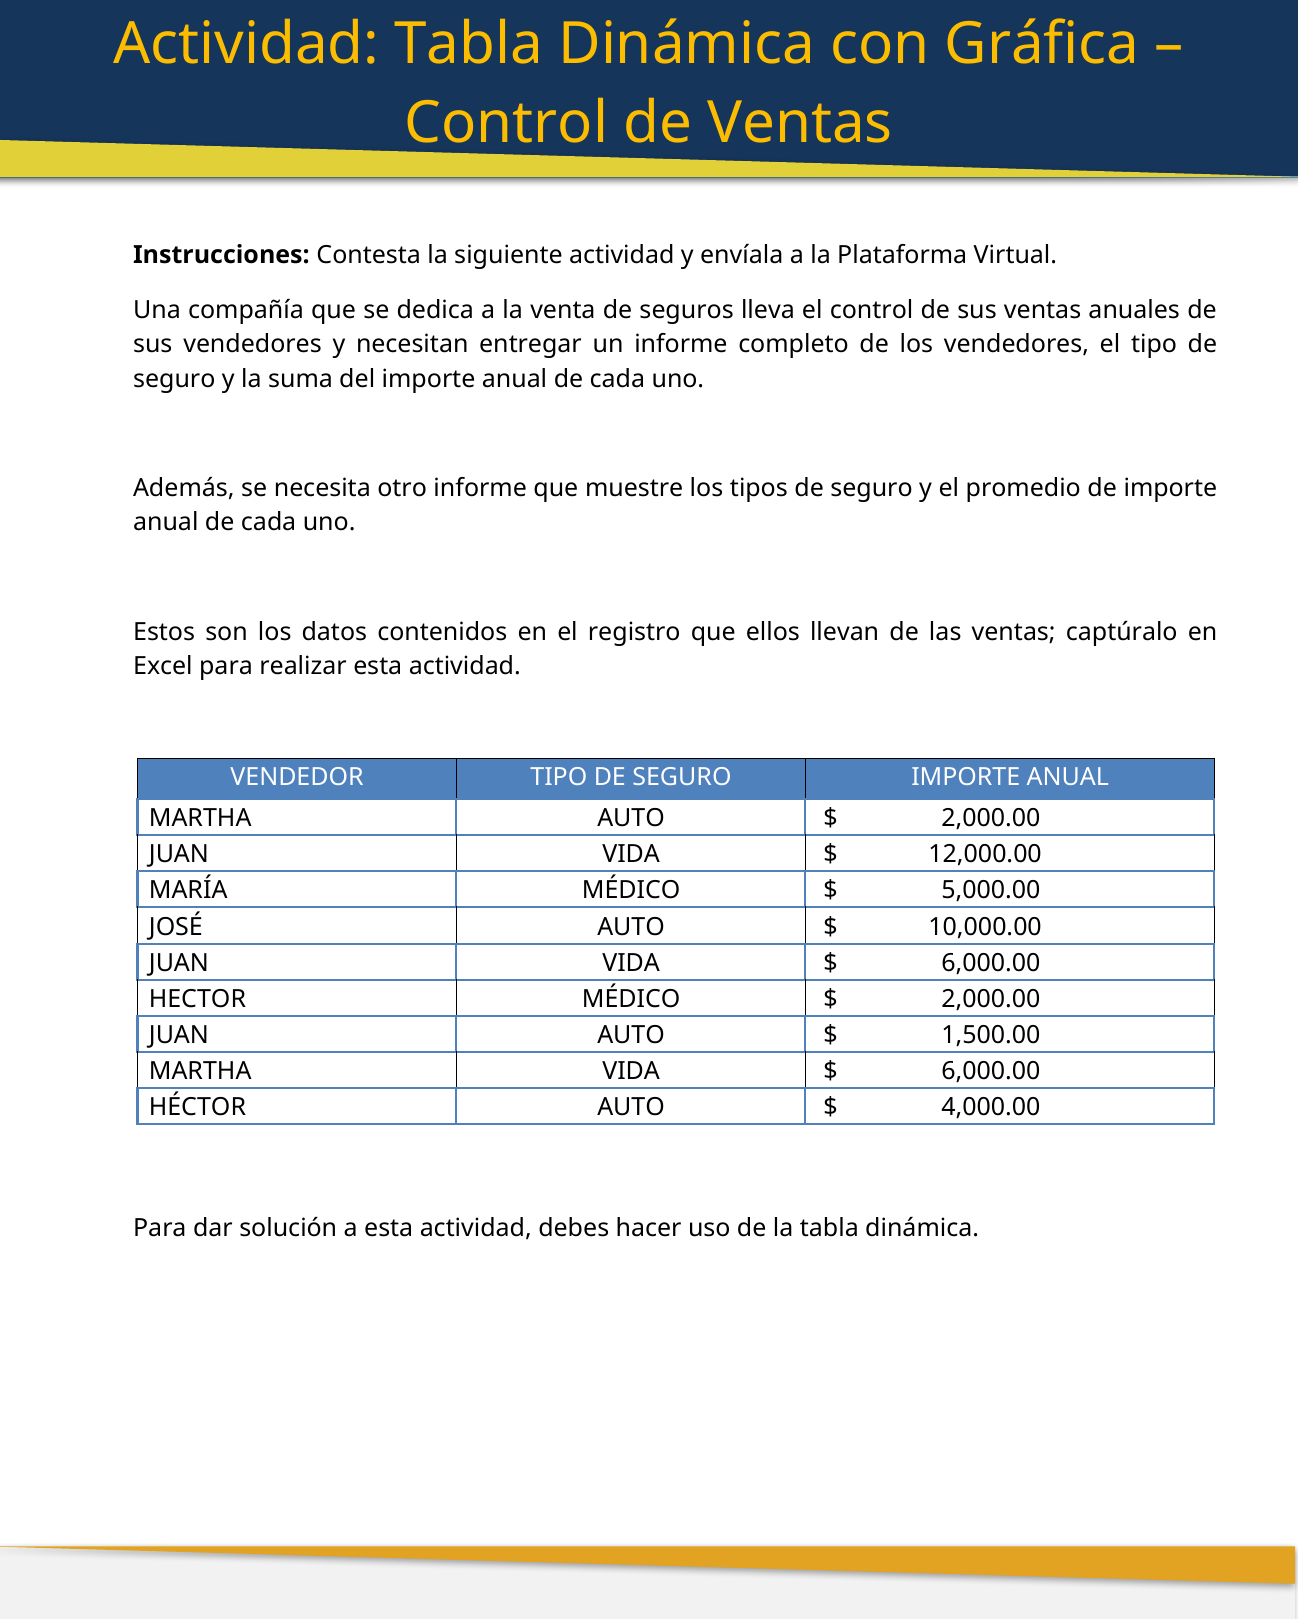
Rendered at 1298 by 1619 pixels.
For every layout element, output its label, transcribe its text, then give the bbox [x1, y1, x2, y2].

text Además, se necesita otro informe que muestre los tipos de seguro y el promedio de importe anual de cada uno. [133, 470, 1219, 538]
table_cell JUAN [138, 836, 456, 870]
text Para dar solución a esta actividad, debes hacer uso de la tabla dinámica. [133, 1209, 1219, 1244]
table_cell $ 10,000.00 [806, 908, 1214, 942]
table_cell $ 5,000.00 [806, 872, 1213, 906]
table_cell $ 2,000.00 [806, 981, 1214, 1015]
text Una compañía que se dedica a la venta de seguros lleva el control de sus ventas anuales de sus vendedores y necesitan entregar un informe completo de los vendedores, el tipo de seguro y la suma del importe anual de cada uno. [133, 292, 1219, 394]
text Instrucciones: Contesta la siguiente actividad y envíala a la Plataforma Virtual. [133, 237, 1219, 271]
table_cell AUTO [457, 908, 805, 942]
table_cell MARÍA [139, 872, 455, 906]
table_cell AUTO [457, 1089, 804, 1123]
table_cell HÉCTOR [139, 1089, 455, 1123]
table_cell $ 12,000.00 [806, 836, 1214, 870]
table_cell MARTHA [138, 1053, 456, 1087]
table_cell VIDA [457, 945, 804, 978]
table_cell HECTOR [138, 981, 456, 1015]
text Estos son los datos contenidos en el registro que ellos llevan de las ventas; captúralo en Excel para realizar esta actividad. [133, 614, 1219, 682]
table_header VENDEDOR [138, 759, 456, 798]
table_cell AUTO [457, 1017, 804, 1051]
table_cell MÉDICO [457, 872, 804, 906]
table_cell $ 4,000.00 [806, 1089, 1213, 1123]
table_cell AUTO [457, 800, 804, 834]
table_cell $ 6,000.00 [806, 1053, 1214, 1087]
table_header TIPO DE SEGURO [457, 759, 805, 798]
table_cell JOSÉ [138, 908, 456, 942]
table_cell $ 2,000.00 [806, 800, 1213, 834]
table_cell VIDA [457, 1053, 805, 1087]
table_cell MÉDICO [457, 981, 805, 1015]
table_cell JUAN [139, 1017, 455, 1051]
table_header IMPORTE ANUAL [806, 759, 1214, 798]
table_cell MARTHA [139, 800, 455, 834]
table_cell VIDA [457, 836, 805, 870]
table_cell JUAN [139, 945, 455, 978]
table_cell $ 1,500.00 [806, 1017, 1213, 1051]
table_cell $ 6,000.00 [806, 945, 1213, 978]
